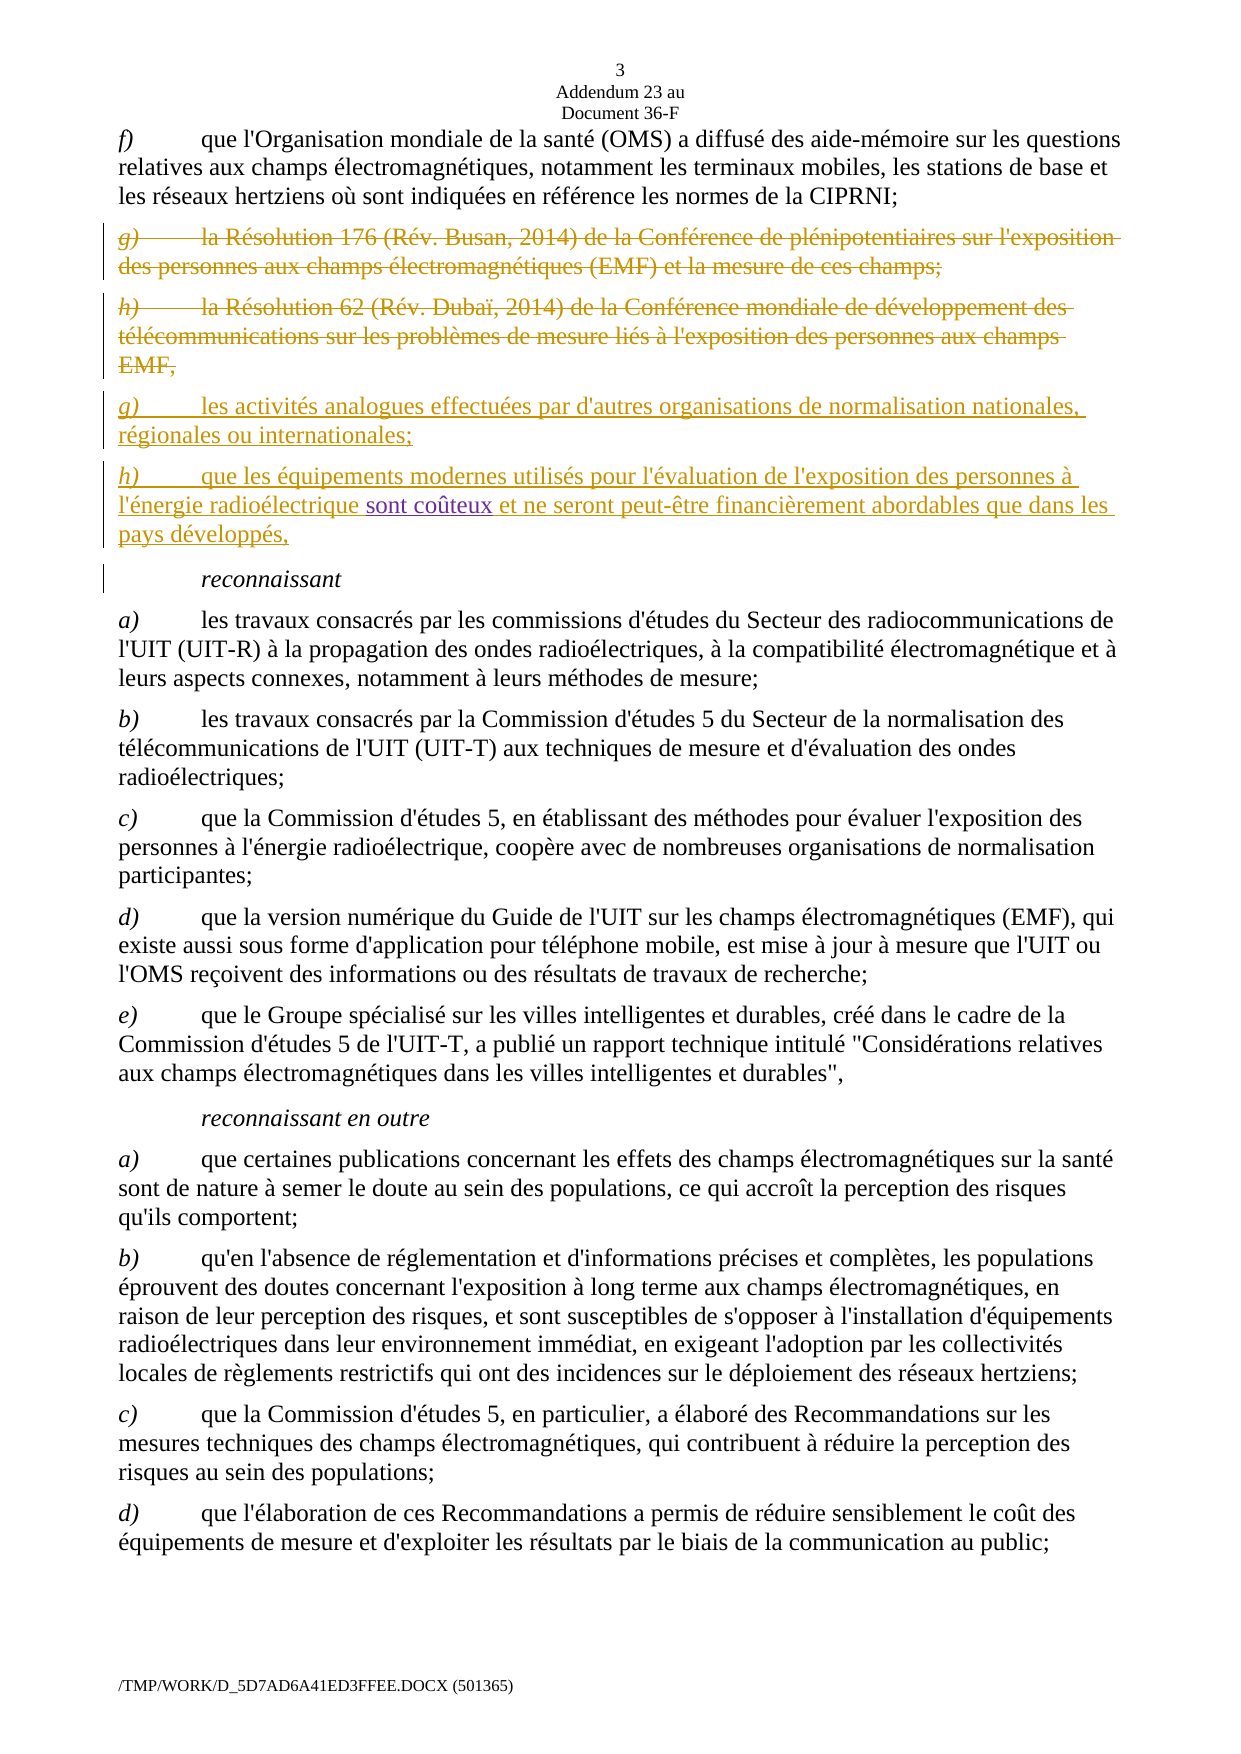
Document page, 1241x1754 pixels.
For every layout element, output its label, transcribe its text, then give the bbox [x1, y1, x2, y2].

text d) que la version numérique du Guide de l'UIT sur les champs électromagnétiques (EMF), qui existe aussi sous forme d'application pour téléphone mobile, est mise à jour à mesure que l'UIT ou l'OMS reçoivent des informations ou des résultats de travaux de recherche; [118, 902, 1122, 988]
text e) que le Groupe spécialisé sur les villes intelligentes et durables, créé dans le cadre de la Commission d'études 5 de l'UIT-T, a publié un rapport technique intitulé "Considérations relatives aux champs électromagnétiques dans les villes intelligentes et durables", [118, 1000, 1122, 1087]
text b) les travaux consacrés par la Commission d'études 5 du Secteur de la normalisation des télécommunications de l'UIT (UIT-T) aux techniques de mesure et d'évaluation des ondes radioélectriques; [118, 704, 1122, 790]
text d) que l'élaboration de ces Recommandations a permis de réduire sensiblement le coût des équipements de mesure et d'exploiter les résultats par le biais de la communication au public; [118, 1498, 1122, 1556]
text reconnaissant en outre [201, 1103, 1122, 1132]
text reconnaissant [201, 564, 1122, 593]
text c) que la Commission d'études 5, en particulier, a élaboré des Recommandations sur les mesures techniques des champs électromagnétiques, qui contribuent à réduire la perception des risques au sein des populations; [118, 1399, 1122, 1486]
text f) que l'Organisation mondiale de la santé (OMS) a diffusé des aide-mémoire sur les questions relatives aux champs électromagnétiques, notamment les terminaux mobiles, les stations de base et les réseaux hertziens où sont indiquées en référence les normes de la CIPRNI; [118, 124, 1122, 210]
text c) que la Commission d'études 5, en établissant des méthodes pour évaluer l'exposition des personnes à l'énergie radioélectrique, coopère avec de nombreuses organisations de normalisation participantes; [118, 803, 1122, 889]
text b) qu'en l'absence de réglementation et d'informations précises et complètes, les populations éprouvent des doutes concernant l'exposition à long terme aux champs électromagnétiques, en raison de leur perception des risques, et sont susceptibles de s'opposer à l'installation d'équipements radioélectriques dans leur environnement immédiat, en exigeant l'adoption par les collectivités locales de règlements restrictifs qui ont des incidences sur le déploiement des réseaux hertziens; [118, 1243, 1122, 1387]
text a) les travaux consacrés par les commissions d'études du Secteur des radiocommunications de l'UIT (UIT-R) à la propagation des ondes radioélectriques, à la compatibilité électromagnétique et à leurs aspects connexes, notamment à leurs méthodes de mesure; [118, 605, 1122, 692]
text a) que certaines publications concernant les effets des champs électromagnétiques sur la santé sont de nature à semer le doute au sein des populations, ce qui accroît la perception des risques qu'ils comportent; [118, 1144, 1122, 1231]
